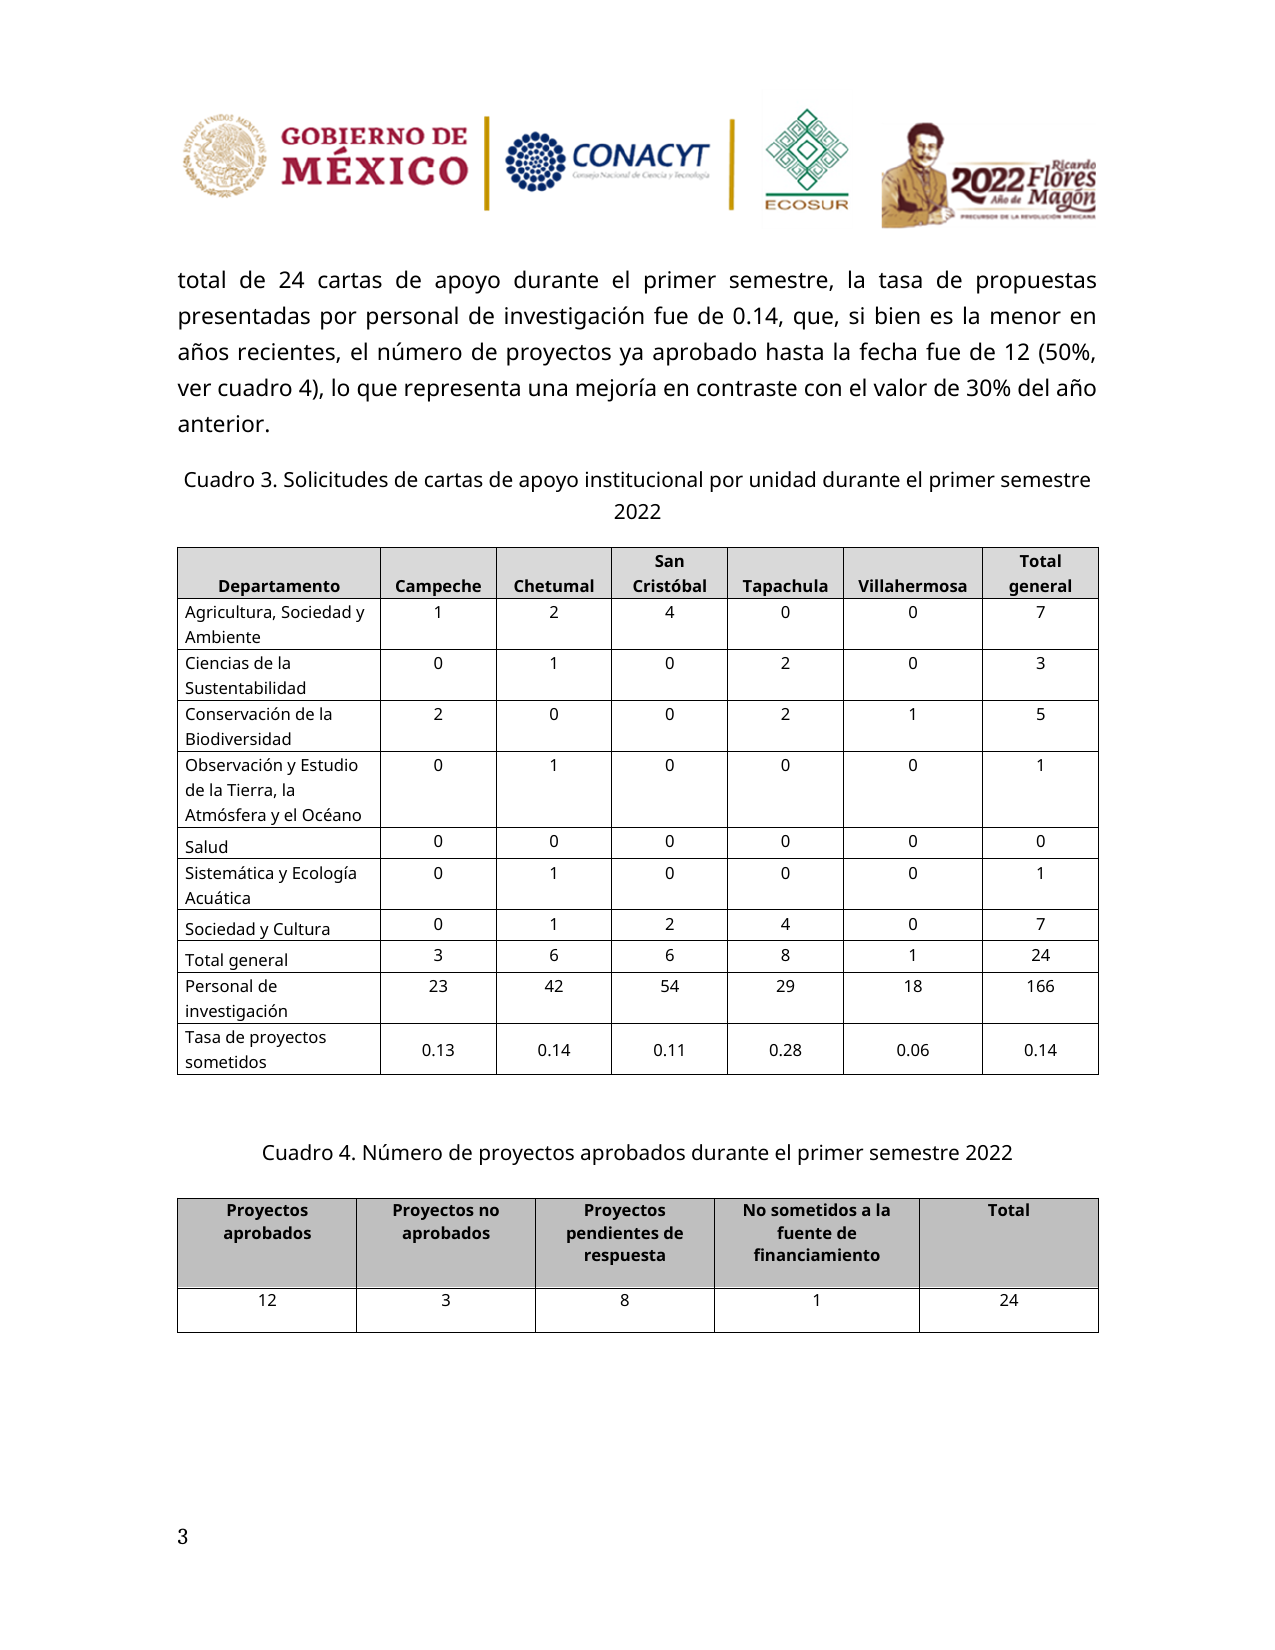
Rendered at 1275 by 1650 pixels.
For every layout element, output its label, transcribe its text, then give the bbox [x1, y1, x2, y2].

table_cell 2 [728, 701, 843, 751]
table_header Departamento [178, 548, 380, 598]
table_cell Agricultura, Sociedad y Ambiente [178, 599, 380, 649]
table_cell 0 [381, 752, 496, 827]
table_cell 0 [381, 910, 496, 940]
table_header No sometidos a la fuente de financiamiento [715, 1199, 919, 1287]
table_cell 1 [497, 859, 611, 909]
table_cell 2 [381, 701, 496, 751]
table_cell 0 [381, 859, 496, 909]
table_cell 1 [983, 859, 1098, 909]
table_cell 29 [728, 973, 843, 1023]
table_cell Ciencias de la Sustentabilidad [178, 650, 380, 700]
table_cell 3 [983, 650, 1098, 700]
table_cell 0 [612, 752, 727, 827]
table_cell 0 [728, 752, 843, 827]
table_cell 0 [497, 701, 611, 751]
table_cell 24 [920, 1289, 1098, 1332]
table_cell 0.14 [497, 1024, 611, 1074]
table_header Chetumal [497, 548, 611, 598]
table_cell 3 [381, 941, 496, 972]
table_cell 1 [715, 1289, 919, 1332]
table_cell 2 [612, 910, 727, 940]
table_header Proyectos aprobados [178, 1199, 356, 1287]
text Cuadro 3. Solicitudes de cartas de apoyo institucional por unidad durante el primer semestre 2022 [177, 465, 1098, 526]
table_cell 1 [983, 752, 1098, 827]
table_cell 7 [983, 910, 1098, 940]
table_cell 7 [983, 599, 1098, 649]
table_cell Personal de investigación [178, 973, 380, 1023]
table_cell 0.13 [381, 1024, 496, 1074]
table_cell 54 [612, 973, 727, 1023]
table_cell 0 [844, 828, 982, 858]
table_header Total general [983, 548, 1098, 598]
table_cell 24 [983, 941, 1098, 972]
table_cell 18 [844, 973, 982, 1023]
table_cell 1 [497, 910, 611, 940]
table_cell 0 [983, 828, 1098, 858]
table_cell 12 [178, 1289, 356, 1332]
table_cell 42 [497, 973, 611, 1023]
table_cell 166 [983, 973, 1098, 1023]
table_cell 0 [844, 752, 982, 827]
table_cell 1 [844, 941, 982, 972]
table_cell 2 [728, 650, 843, 700]
table_cell 0.11 [612, 1024, 727, 1074]
table_cell 4 [728, 910, 843, 940]
table_header Proyectos pendientes de respuesta [536, 1199, 714, 1287]
table_cell 0 [612, 650, 727, 700]
table_cell 0 [728, 599, 843, 649]
table_cell 3 [357, 1289, 535, 1332]
picture [177, 73, 1096, 238]
table_cell 1 [844, 701, 982, 751]
table_cell 6 [612, 941, 727, 972]
table_cell 0 [612, 859, 727, 909]
table_cell 8 [728, 941, 843, 972]
table_cell Tasa de proyectos sometidos [178, 1024, 380, 1074]
table_cell Observación y Estudio de la Tierra, la Atmósfera y el Océano [178, 752, 380, 827]
table_cell Sistemática y Ecología Acuática [178, 859, 380, 909]
table_cell 8 [536, 1289, 714, 1332]
table_header Villahermosa [844, 548, 982, 598]
table_cell 6 [497, 941, 611, 972]
table_cell Total general [178, 941, 380, 972]
text Cuadro 4. Número de proyectos aprobados durante el primer semestre 2022 [177, 1138, 1098, 1167]
table_cell 0 [844, 859, 982, 909]
table_cell 1 [497, 752, 611, 827]
table_cell 0 [497, 828, 611, 858]
table_header Proyectos no aprobados [357, 1199, 535, 1287]
table_cell 0 [381, 650, 496, 700]
table_cell 1 [497, 650, 611, 700]
table_cell 0.14 [983, 1024, 1098, 1074]
table_header San Cristóbal [612, 548, 727, 598]
table_header Tapachula [728, 548, 843, 598]
table_header Total [920, 1199, 1098, 1287]
table_cell 0 [381, 828, 496, 858]
table_cell 1 [381, 599, 496, 649]
table_cell 0 [728, 828, 843, 858]
table_cell 0 [844, 910, 982, 940]
table_cell 2 [497, 599, 611, 649]
table_cell 0.06 [844, 1024, 982, 1074]
table_cell 0 [728, 859, 843, 909]
table_cell Sociedad y Cultura [178, 910, 380, 940]
table_header Campeche [381, 548, 496, 598]
table_cell 0 [612, 701, 727, 751]
table_cell 23 [381, 973, 496, 1023]
table_cell 0 [612, 828, 727, 858]
table_cell Conservación de la Biodiversidad [178, 701, 380, 751]
table_cell 0.28 [728, 1024, 843, 1074]
table_cell 0 [844, 650, 982, 700]
table_cell Salud [178, 828, 380, 858]
table_cell 4 [612, 599, 727, 649]
table_cell 5 [983, 701, 1098, 751]
table_cell 0 [844, 599, 982, 649]
